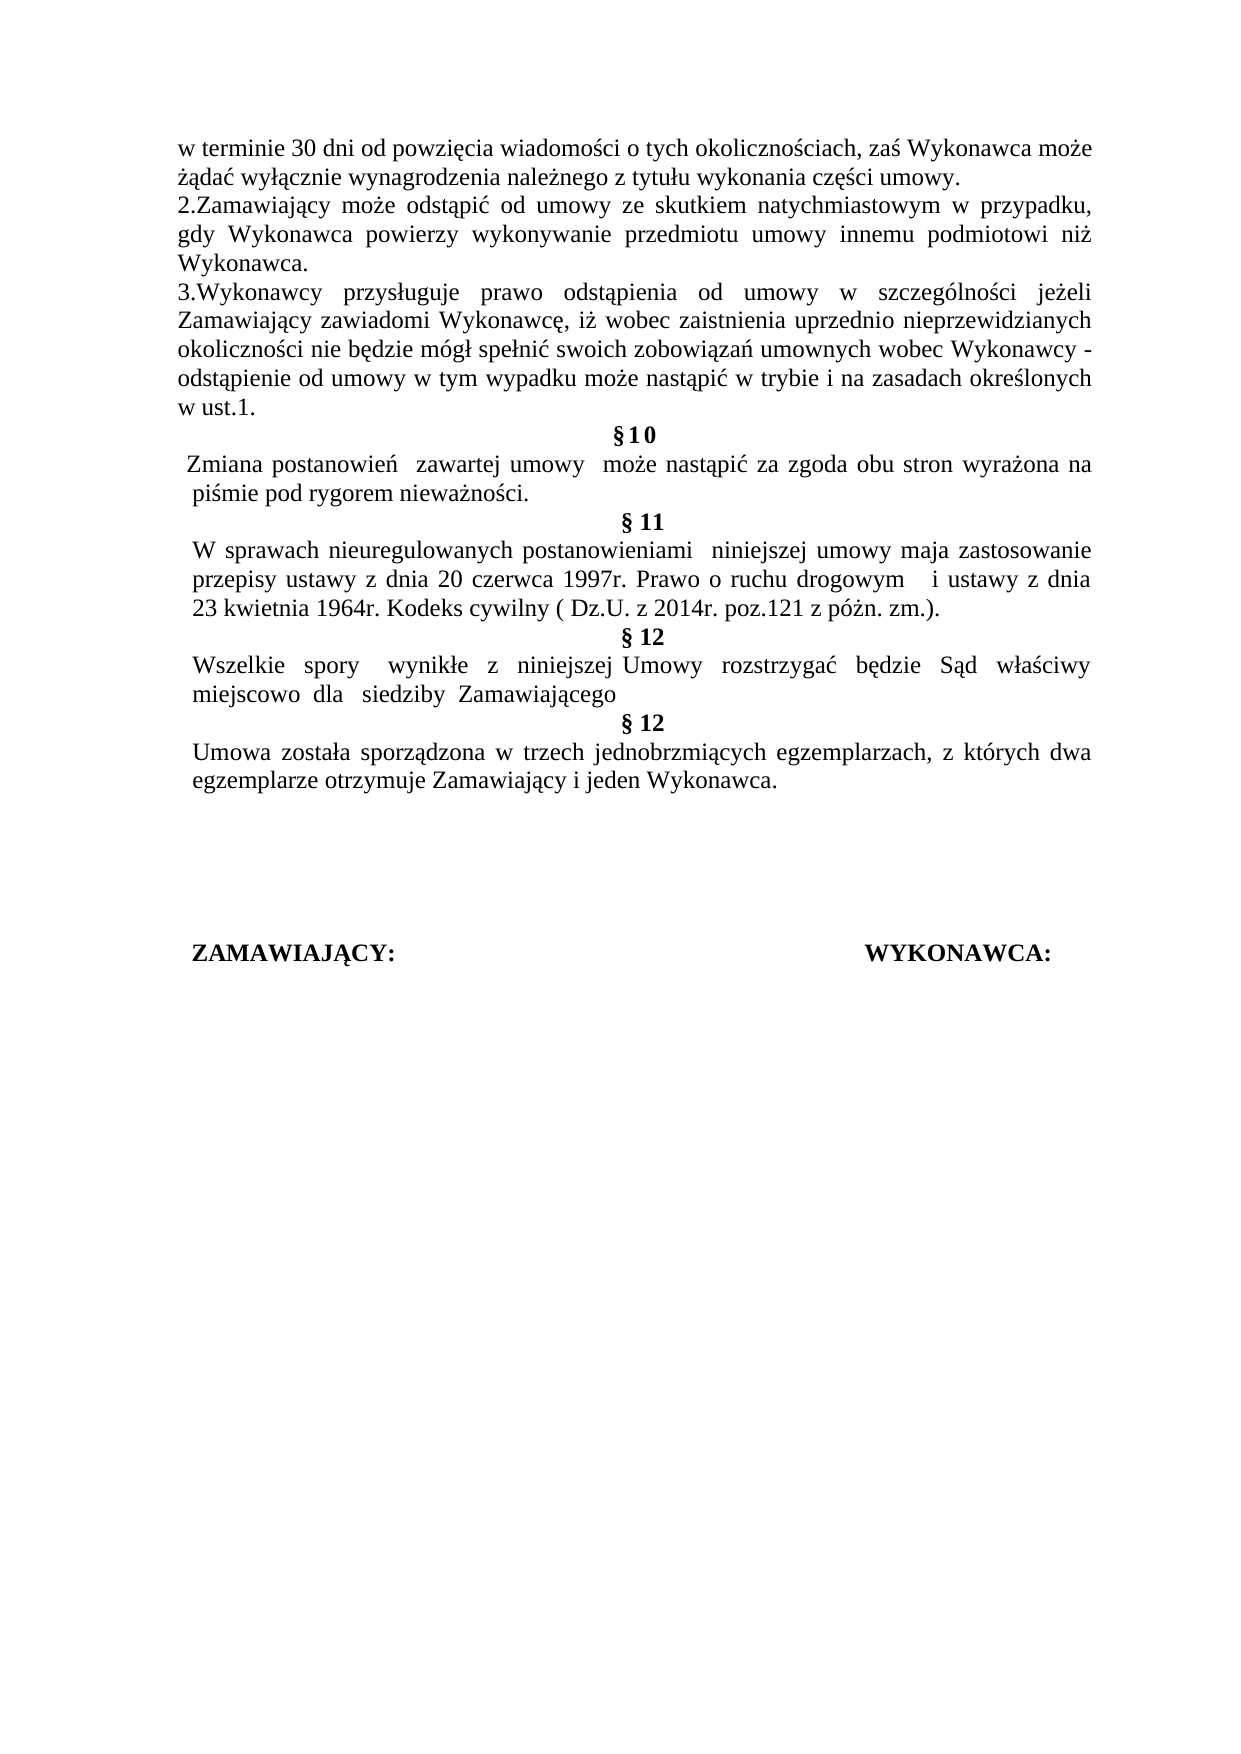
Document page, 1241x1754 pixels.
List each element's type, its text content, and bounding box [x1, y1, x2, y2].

text § 11 [192, 507, 1093, 535]
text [177, 133, 1093, 190]
text Wszelkie spory wynikłe z niniejszej Umowy rozstrzygać będzie Sąd właściwy miejscowo dla siedziby Zamawiającego [192, 650, 1093, 708]
text § 12 [192, 708, 1093, 737]
text § 12 [192, 622, 1093, 650]
text W sprawach nieuregulowanych postanowieniami niniejszej umowy maja zastosowanie przepisy ustawy z dnia 20 czerwca 1997r. Prawo o ruchu drogowym i ustawy z dnia 23 kwietnia 1964r. Kodeks cywilny ( Dz.U. z 2014r. poz.121 z póżn. zm.). [192, 535, 1093, 622]
text Zmiana postanowień zawartej umowy może nastąpić za zgoda obu stron wyrażona na piśmie pod rygorem nieważności. [177, 449, 1093, 507]
text 3.Wykonawcy przysługuje prawo odstąpienia od umowy w szczególności jeżeli Zamawiający zawiadomi Wykonawcę, iż wobec zaistnienia uprzednio nieprzewidzianych okoliczności nie będzie mógł spełnić swoich zobowiązań umownych wobec Wykonawcy - odstąpienie od umowy w tym wypadku może nastąpić w trybie i na zasadach określonych w ust.1. [177, 277, 1093, 420]
text 2.Zamawiający może odstąpić od umowy ze skutkiem natychmiastowym w przypadku, gdy Wykonawca powierzy wykonywanie przedmiotu umowy innemu podmiotowi niż Wykonawca. [177, 190, 1093, 277]
text Umowa została sporządzona w trzech jednobrzmiących egzemplarzach, z których dwa egzemplarze otrzymuje Zamawiający i jeden Wykonawca. [192, 737, 1093, 794]
text ZAMAWIAJĄCY: WYKONAWCA: [148, 938, 1093, 967]
text §10 [148, 420, 1093, 449]
